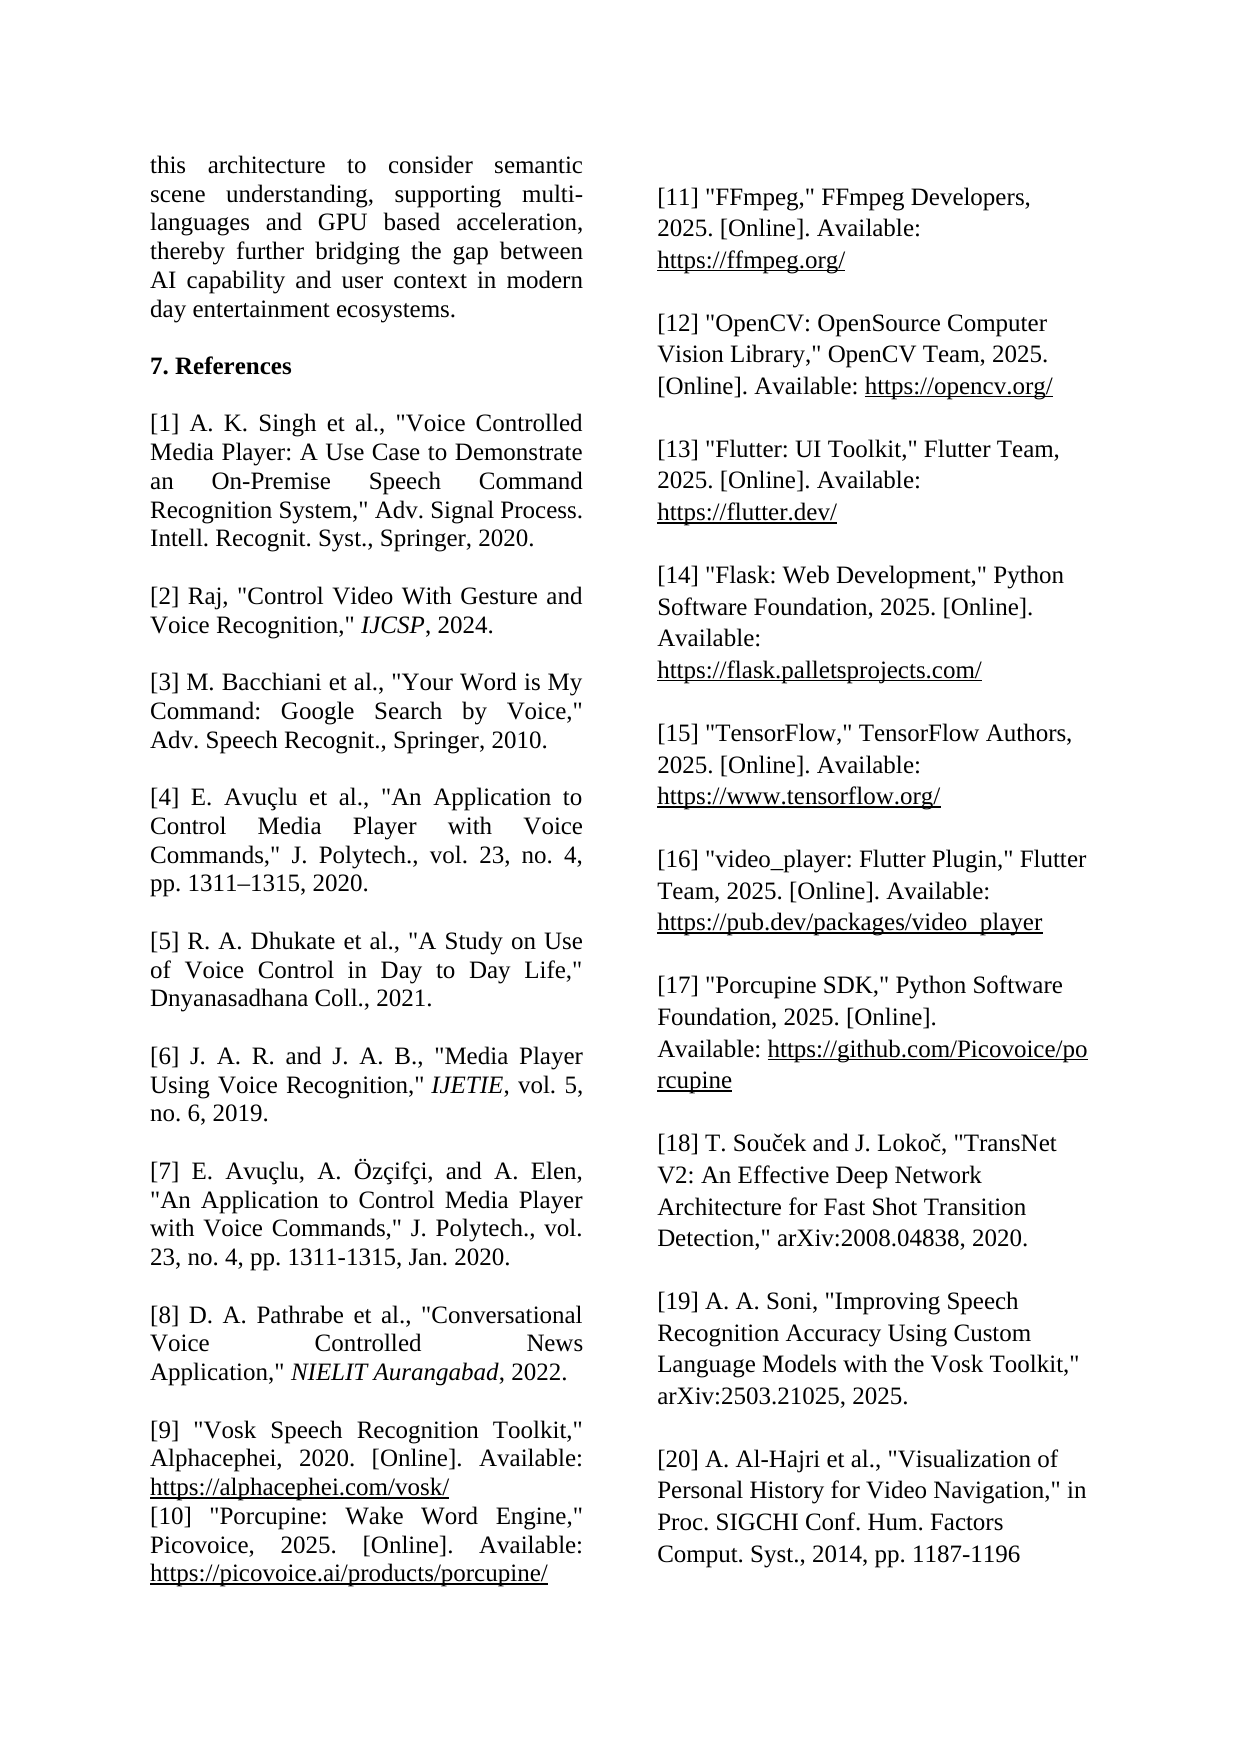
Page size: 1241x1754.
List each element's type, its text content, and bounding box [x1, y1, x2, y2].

text [8] D. A. Pathrabe et al., "Conversational Voice Controlled News Application," NIELIT Aurangabad, 2022. [150, 1300, 583, 1386]
text [10] "Porcupine: Wake Word Engine," Picovoice, 2025. [Online]. Available: https://picovoice.ai/products/porcupine/ [150, 1501, 583, 1587]
text [15] "TensorFlow," TensorFlow Authors, 2025. [Online]. Available: https://www.tensorflow.org/ [657, 718, 1090, 810]
text [18] T. Souček and J. Lokoč, "TransNet V2: An Effective Deep Network Architecture for Fast Shot Transition Detection," arXiv:2008.04838, 2020. [657, 1128, 1090, 1252]
text [19] A. A. Soni, "Improving Speech Recognition Accuracy Using Custom Language Models with the Vosk Toolkit," arXiv:2503.21025, 2025. [657, 1286, 1090, 1410]
text 7. References [150, 351, 583, 380]
text [11] "FFmpeg," FFmpeg Developers, 2025. [Online]. Available: https://ffmpeg.org/ [657, 182, 1090, 273]
text [5] R. A. Dhukate et al., "A Study on Use of Voice Control in Day to Day Life," Dnyanasadhana Coll., 2021. [150, 926, 583, 1012]
text [13] "Flutter: UI Toolkit," Flutter Team, 2025. [Online]. Available: https://flutter.dev/ [657, 434, 1090, 526]
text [150, 150, 583, 322]
text [3] M. Bacchiani et al., "Your Word is My Command: Google Search by Voice," Adv. Speech Recognit., Springer, 2010. [150, 667, 583, 753]
text [2] Raj, "Control Video With Gesture and Voice Recognition," IJCSP, 2024. [150, 581, 583, 638]
text [7] E. Avuçlu, A. Özçifçi, and A. Elen, "An Application to Control Media Player with Voice Commands," J. Polytech., vol. 23, no. 4, pp. 1311-1315, Jan. 2020. [150, 1156, 583, 1271]
text [20] A. Al-Hajri et al., "Visualization of Personal History for Video Navigation," in Proc. SIGCHI Conf. Hum. Factors Comput. Syst., 2014, pp. 1187-1196 [657, 1444, 1090, 1567]
text [1] A. K. Singh et al., "Voice Controlled Media Player: A Use Case to Demonstrate an On-Premise Speech Command Recognition System," Adv. Signal Process. Intell. Recognit. Syst., Springer, 2020. [150, 408, 583, 552]
text [9] "Vosk Speech Recognition Toolkit," Alphacephei, 2020. [Online]. Available: https://alphacephei.com/vosk/ [150, 1415, 583, 1501]
text [14] "Flask: Web Development," Python Software Foundation, 2025. [Online]. Available: https://flask.palletsprojects.com/ [657, 560, 1090, 684]
text [12] "OpenCV: OpenSource Computer Vision Library," OpenCV Team, 2025. [Online]. Available: https://opencv.org/ [657, 308, 1090, 400]
text [17] "Porcupine SDK," Python Software Foundation, 2025. [Online]. Available: https://github.com/Picovoice/porcupine [657, 971, 1090, 1094]
text [6] J. A. R. and J. A. B., "Media Player Using Voice Recognition," IJETIE, vol. 5, no. 6, 2019. [150, 1041, 583, 1127]
text [16] "video_player: Flutter Plugin," Flutter Team, 2025. [Online]. Available: https://pub.dev/packages/video_player [657, 844, 1090, 936]
text [4] E. Avuçlu et al., "An Application to Control Media Player with Voice Commands," J. Polytech., vol. 23, no. 4, pp. 1311–1315, 2020. [150, 782, 583, 897]
